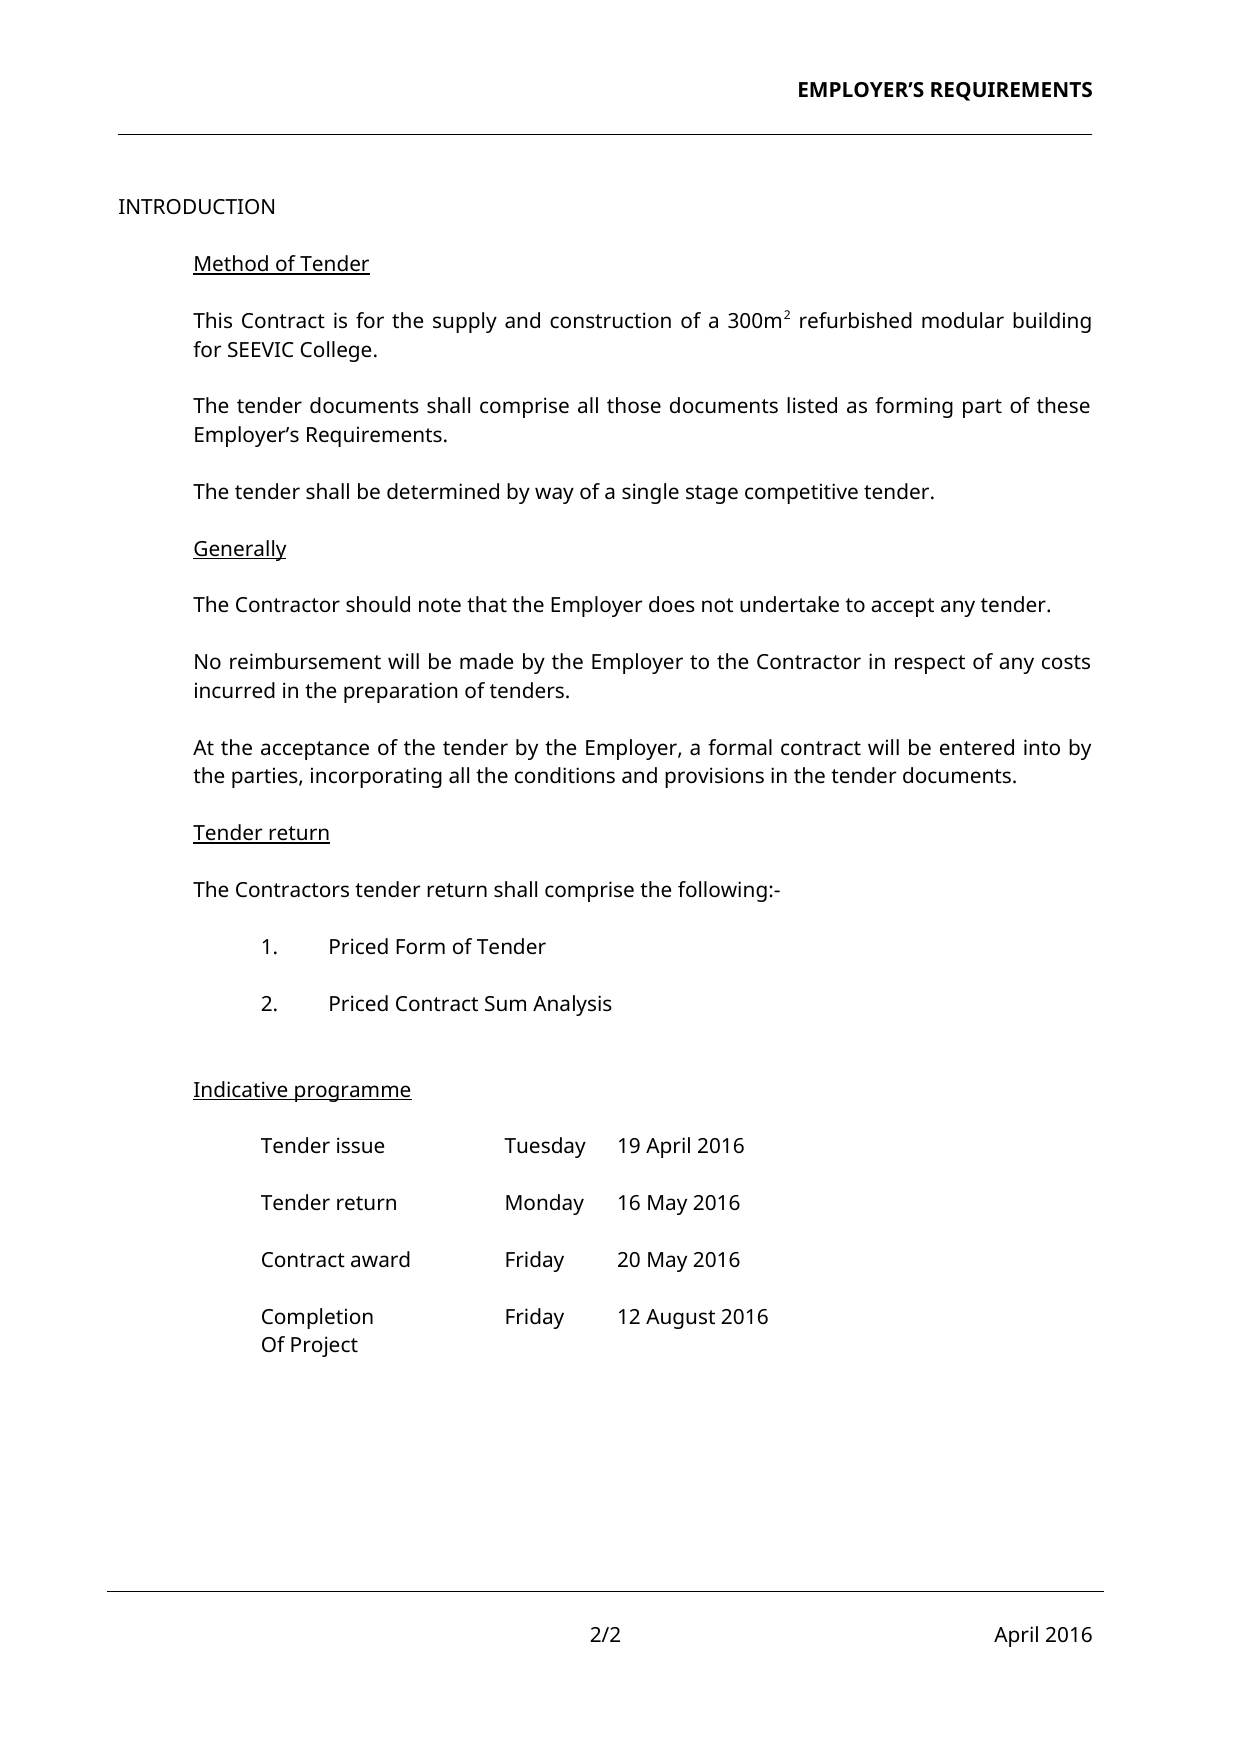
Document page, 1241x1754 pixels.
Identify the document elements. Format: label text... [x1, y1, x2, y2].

table_header Priced Form of Tender [317, 932, 924, 989]
text No reimbursement will be made by the Employer to the Contractor in respect of any costs incurred in the preparation of tenders. [193, 647, 1092, 704]
table_cell Friday [493, 1245, 606, 1302]
table_cell Contract award [249, 1245, 493, 1302]
text Method of Tender [118, 249, 1092, 278]
text The Contractor should note that the Employer does not undertake to accept any tender. [193, 591, 1092, 619]
table_cell 2. [249, 989, 317, 1046]
table_cell 20 May 2016 [606, 1245, 917, 1302]
text The tender shall be determined by way of a single stage competitive tender. [193, 477, 1092, 505]
text Tender return [193, 818, 1092, 847]
table_cell Completion Of Project [249, 1302, 493, 1359]
table_header 19 April 2016 [606, 1132, 917, 1188]
table_cell 16 May 2016 [606, 1189, 917, 1245]
table_cell Monday [493, 1189, 606, 1245]
table_cell Tender return [249, 1189, 493, 1245]
table_cell 12 August 2016 [606, 1302, 917, 1359]
text INTRODUCTION [118, 192, 1092, 221]
text The Contractors tender return shall comprise the following:- [193, 875, 1092, 903]
table_header 1. [249, 932, 317, 989]
text Indicative programme [193, 1075, 1092, 1103]
text At the acceptance of the tender by the Employer, a formal contract will be entered into by the parties, incorporating all the conditions and provisions in the tender documents. [193, 733, 1092, 790]
text This Contract is for the supply and construction of a 300m2 refurbished modular building for SEEVIC College. [193, 306, 1092, 363]
table_header Tuesday [493, 1132, 606, 1188]
table_header Tender issue [249, 1132, 493, 1188]
text The tender documents shall comprise all those documents listed as forming part of these Employer’s Requirements. [193, 392, 1092, 448]
table_cell Priced Contract Sum Analysis [317, 989, 924, 1046]
text Generally [193, 534, 1092, 562]
table_cell Friday [493, 1302, 606, 1359]
